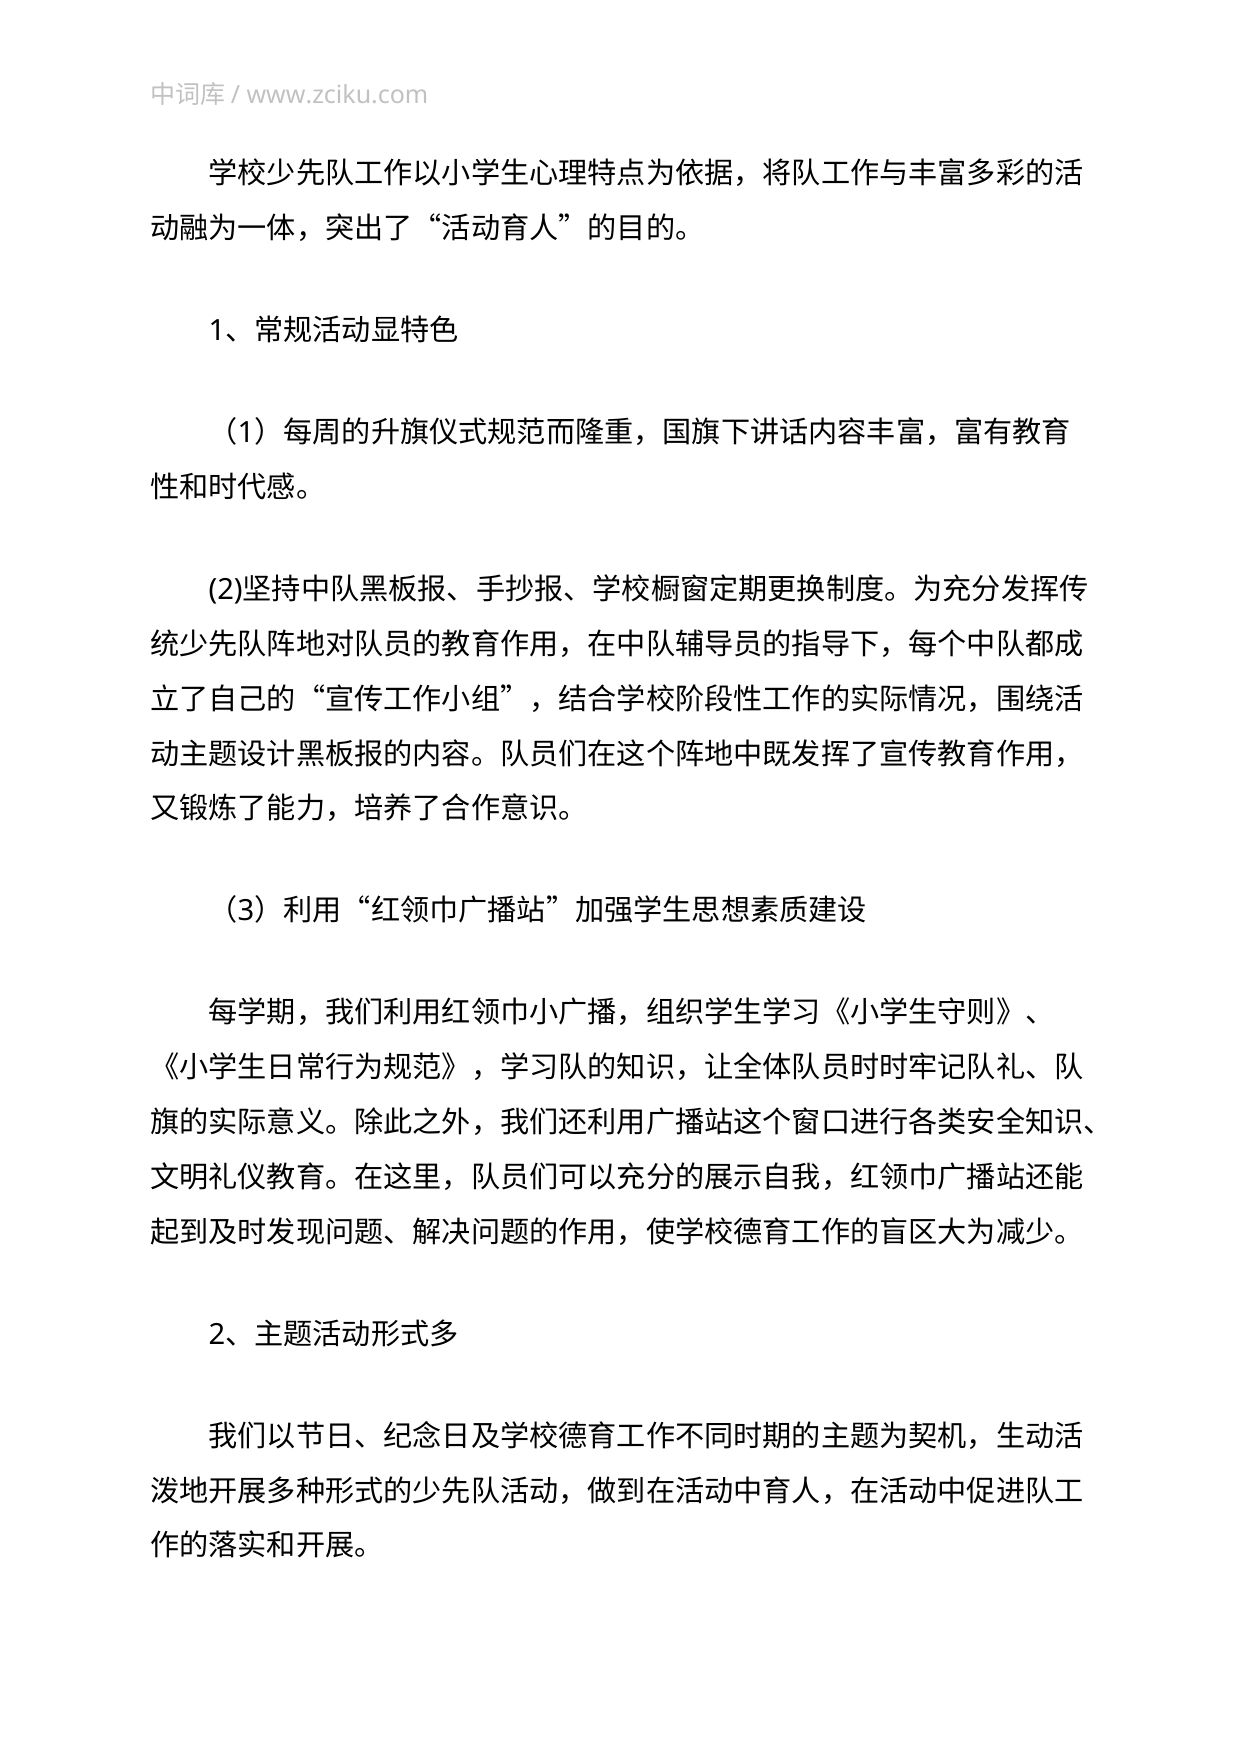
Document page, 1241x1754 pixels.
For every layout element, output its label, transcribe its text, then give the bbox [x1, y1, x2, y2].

text 我们以节日、纪念日及学校德育工作不同时期的主题为契机，生动活泼地开展多种形式的少先队活动，做到在活动中育人，在活动中促进队工作的落实和开展。 [150, 1412, 1090, 1564]
text （3）利用“红领巾广播站”加强学生思想素质建设 [150, 887, 1090, 929]
text 2、主题活动形式多 [150, 1310, 1090, 1353]
text （1）每周的升旗仪式规范而隆重，国旗下讲话内容丰富，富有教育性和时代感。 [150, 409, 1090, 506]
text (2)坚持中队黑板报、手抄报、学校橱窗定期更换制度。为充分发挥传统少先队阵地对队员的教育作用，在中队辅导员的指导下，每个中队都成立了自己的“宣传工作小组”，结合学校阶段性工作的实际情况，围绕活动主题设计黑板报的内容。队员们在这个阵地中既发挥了宣传教育作用，又锻炼了能力，培养了合作意识。 [150, 565, 1090, 827]
text 每学期，我们利用红领巾小广播，组织学生学习《小学生守则》、《小学生日常行为规范》，学习队的知识，让全体队员时时牢记队礼、队旗的实际意义。除此之外，我们还利用广播站这个窗口进行各类安全知识、文明礼仪教育。在这里，队员们可以充分的展示自我，红领巾广播站还能起到及时发现问题、解决问题的作用，使学校德育工作的盲区大为减少。 [150, 989, 1090, 1251]
text 1、常规活动显特色 [150, 307, 1090, 349]
text 学校少先队工作以小学生心理特点为依据，将队工作与丰富多彩的活动融为一体，突出了“活动育人”的目的。 [150, 150, 1090, 247]
